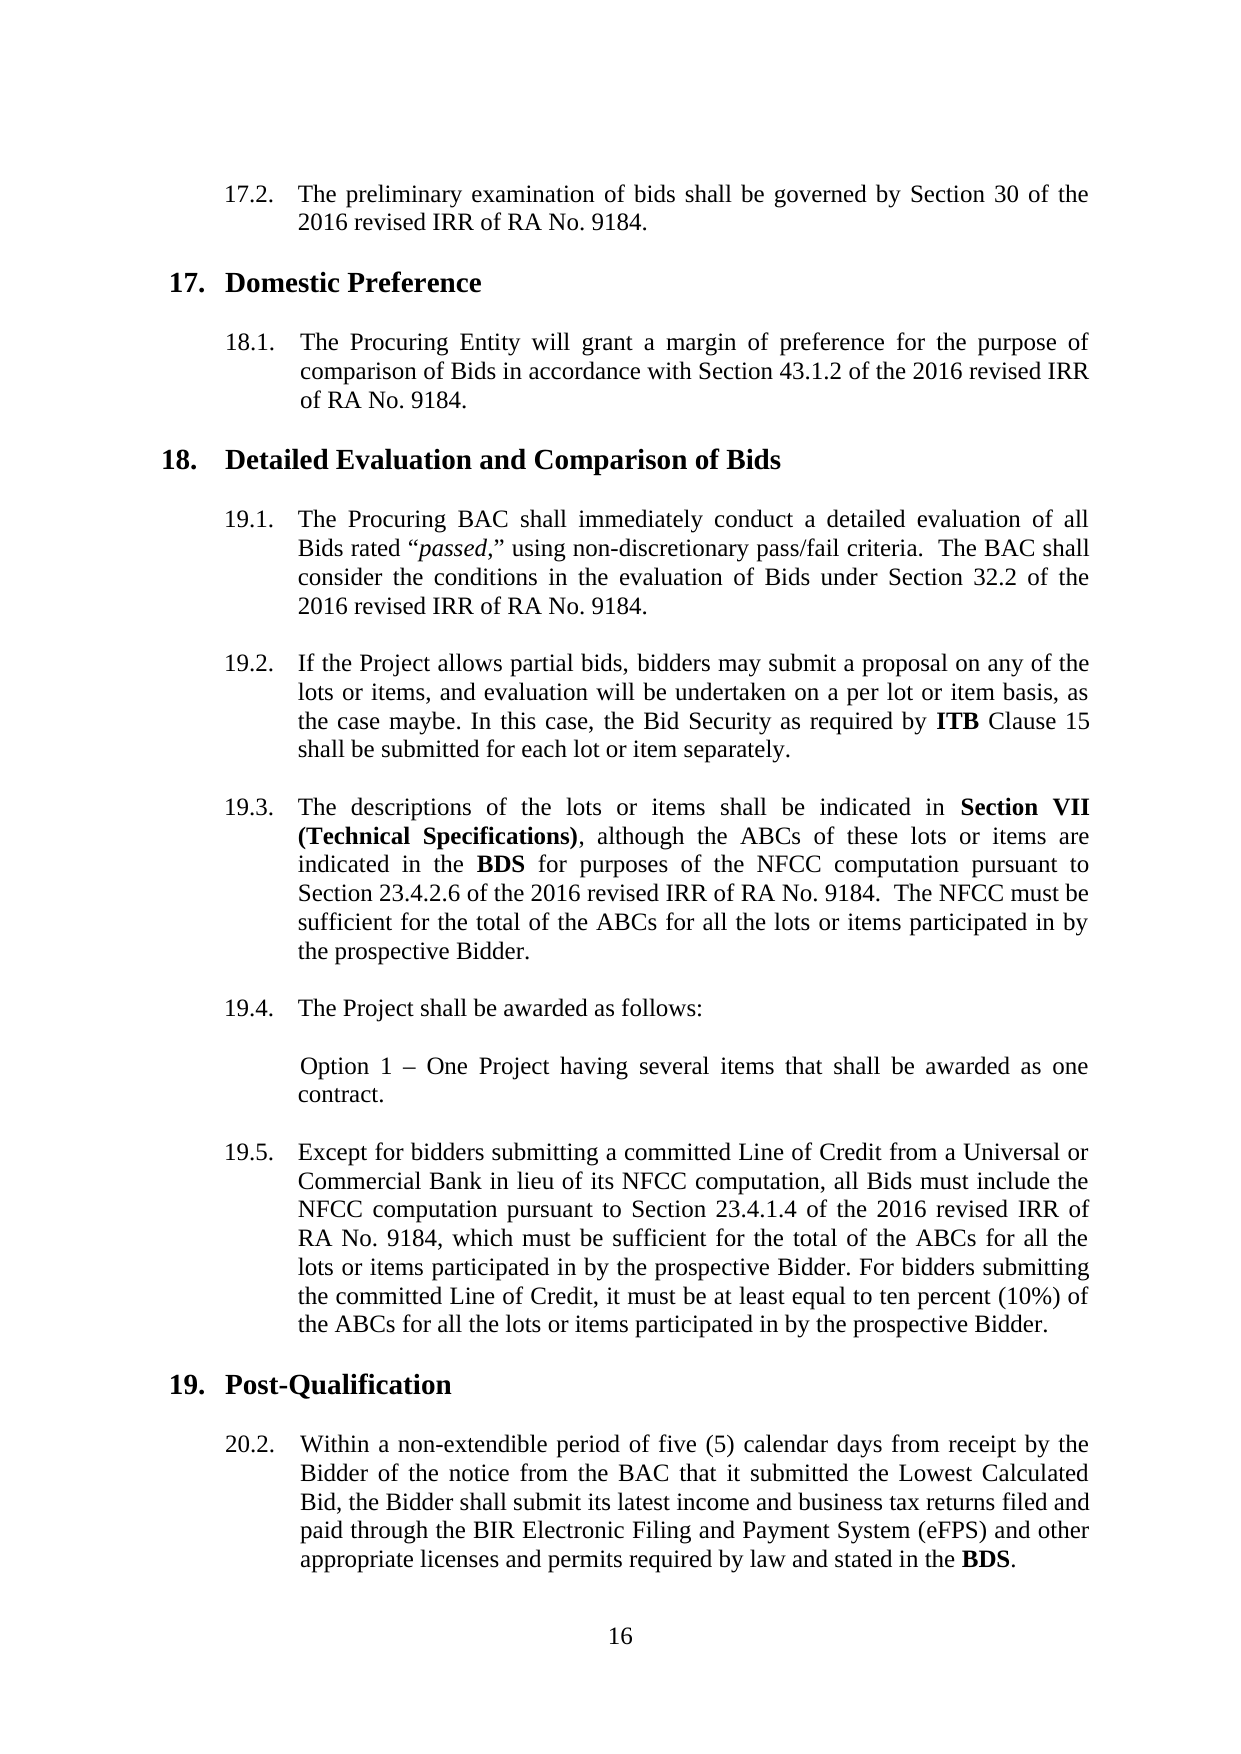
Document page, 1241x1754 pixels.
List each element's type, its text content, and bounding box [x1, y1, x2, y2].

text 18.1. The Procuring Entity will grant a margin of preference for the purpose of comparison of Bids in accordance with Section 43.1.2 of the 2016 revised IRR of RA No. 9184. [225, 327, 1090, 413]
text 20.2. Within a non-extendible period of five (5) calendar days from receipt by the Bidder of the notice from the BAC that it submitted the Lowest Calculated Bid, the Bidder shall submit its latest income and business tax returns filed and paid through the BIR Electronic Filing and Payment System (eFPS) and other appropriate licenses and permits required by law and stated in the BDS. [225, 1429, 1090, 1573]
list Except for bidders submitting a committed Line of Credit from a Universal or Commercial Bank in lieu of its NFCC computation, all Bids must include the NFCC computation pursuant to Section 23.4.1.4 of the 2016 revised IRR of RA No. 9184, which must be sufficient for the total of the ABCs for all the lots or items participated in by the prospective Bidder. For bidders submitting the committed Line of Credit, it must be at least equal to ten percent (10%) of the ABCs for all the lots or items participated in by the prospective Bidder. [224, 1137, 1090, 1338]
list The Project shall be awarded as follows: [224, 993, 1090, 1022]
list The descriptions of the lots or items shall be indicated in Section VII (Technical Specifications), although the ABCs of these lots or items are indicated in the BDS for purposes of the NFCC computation pursuant to Section 23.4.2.6 of the 2016 revised IRR of RA No. 9184. The NFCC must be sufficient for the total of the ABCs for all the lots or items participated in by the prospective Bidder. [224, 792, 1090, 964]
subtitle Post-Qualification [169, 1367, 1090, 1401]
list If the Project allows partial bids, bidders may submit a proposal on any of the lots or items, and evaluation will be undertaken on a per lot or item basis, as the case maybe. In this case, the Bid Security as required by ITB Clause 15 shall be submitted for each lot or item separately. [224, 648, 1090, 763]
subtitle Detailed Evaluation and Comparison of Bids [161, 442, 1090, 476]
subtitle Domestic Preference [169, 265, 1090, 298]
list The Procuring BAC shall immediately conduct a detailed evaluation of all Bids rated “passed,” using non-discretionary pass/fail criteria. The BAC shall consider the conditions in the evaluation of Bids under Section 32.2 of the 2016 revised IRR of RA No. 9184. [224, 504, 1090, 619]
list The preliminary examination of bids shall be governed by Section 30 of the 2016 revised IRR of RA No. 9184. [224, 179, 1090, 236]
text Option 1 – One Project having several items that shall be awarded as one contract. [298, 1051, 1090, 1108]
